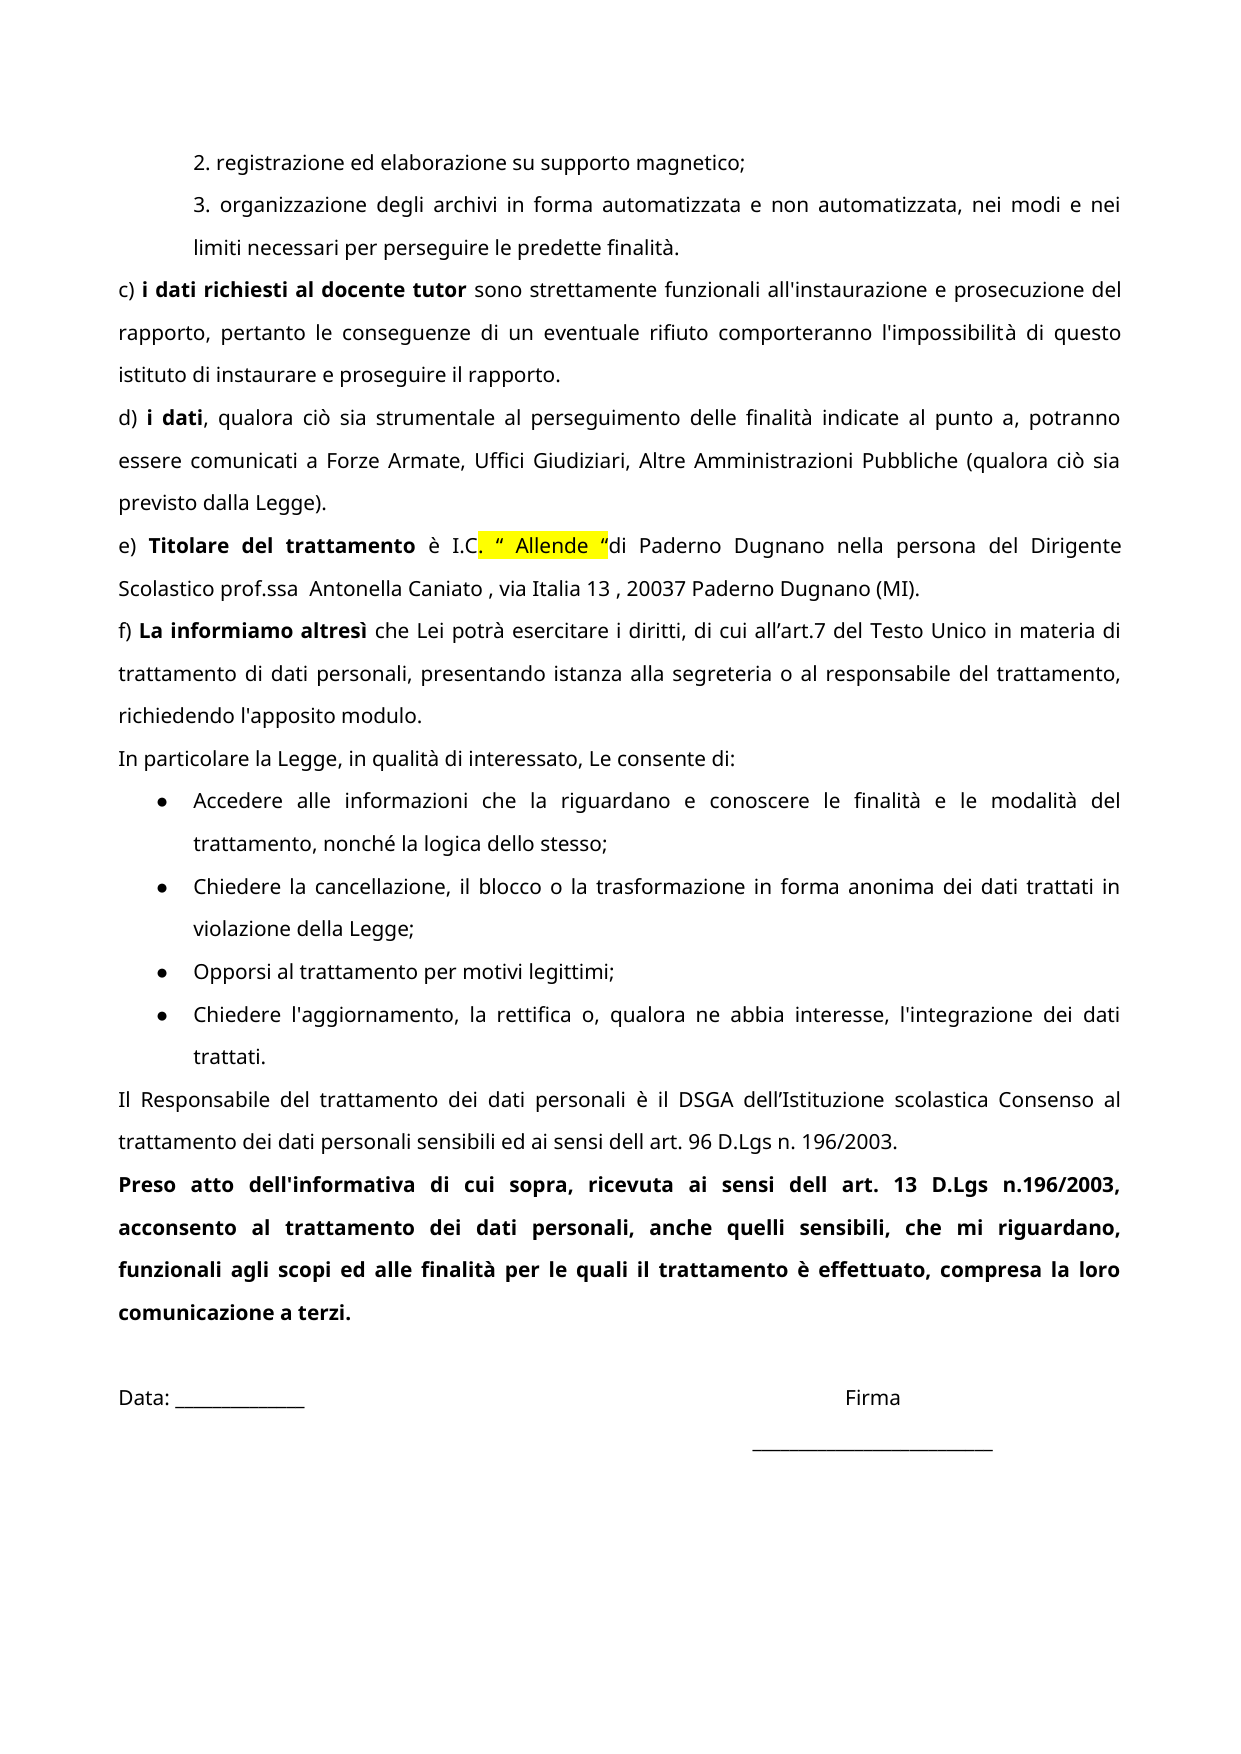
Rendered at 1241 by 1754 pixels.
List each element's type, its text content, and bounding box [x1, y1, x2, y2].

text e) Titolare del trattamento è I.C. “ Allende “di Paderno Dugnano nella persona del Dirigente Scolastico prof.ssa Antonella Caniato , via Italia 13 , 20037 Paderno Dugnano (MI). [118, 531, 1122, 602]
text f) La informiamo altresì che Lei potrà esercitare i diritti, di cui all’art.7 del Testo Unico in materia di trattamento di dati personali, presentando istanza alla segreteria o al responsabile del trattamento, richiedendo l'apposito modulo. [118, 616, 1122, 730]
list Chiedere l'aggiornamento, la rettifica o, qualora ne abbia interesse, l'integrazione dei dati trattati. [156, 1000, 1122, 1071]
list Accedere alle informazioni che la riguardano e conoscere le finalità e le modalità del trattamento, nonché la logica dello stesso; [156, 787, 1122, 858]
table_header Data: ______________ [107, 1383, 620, 1467]
text c) i dati richiesti al docente tutor sono strettamente funzionali all'instaurazione e prosecuzione del rapporto, pertanto le conseguenze di un eventuale rifiuto comporteranno l'impossibilità di questo istituto di instaurare e proseguire il rapporto. [118, 275, 1122, 389]
text Il Responsabile del trattamento dei dati personali è il DSGA dell’Istituzione scolastica Consenso al trattamento dei dati personali sensibili ed ai sensi dell art. 96 D.Lgs n. 196/2003. [118, 1085, 1122, 1156]
list Opporsi al trattamento per motivi legittimi; [156, 957, 1122, 986]
text d) i dati, qualora ciò sia strumentale al perseguimento delle finalità indicate al punto a, potranno essere comunicati a Forze Armate, Uffici Giudiziari, Altre Amministrazioni Pubbliche (qualora ciò sia previsto dalla Legge). [118, 403, 1122, 517]
text 2. registrazione ed elaborazione su supporto magnetico; [193, 148, 1122, 176]
text Preso atto dell'informativa di cui sopra, ricevuta ai sensi dell art. 13 D.Lgs n.196/2003, acconsento al trattamento dei dati personali, anche quelli sensibili, che mi riguardano, funzionali agli scopi ed alle finalità per le quali il trattamento è effettuato, compresa la loro comunicazione a terzi. [118, 1170, 1122, 1326]
list Chiedere la cancellazione, il blocco o la trasformazione in forma anonima dei dati trattati in violazione della Legge; [156, 872, 1122, 943]
table_header Firma __________________________ [620, 1383, 1125, 1467]
text 3. organizzazione degli archivi in forma automatizzata e non automatizzata, nei modi e nei limiti necessari per perseguire le predette finalità. [193, 190, 1122, 261]
text In particolare la Legge, in qualità di interessato, Le consente di: [118, 744, 1122, 772]
